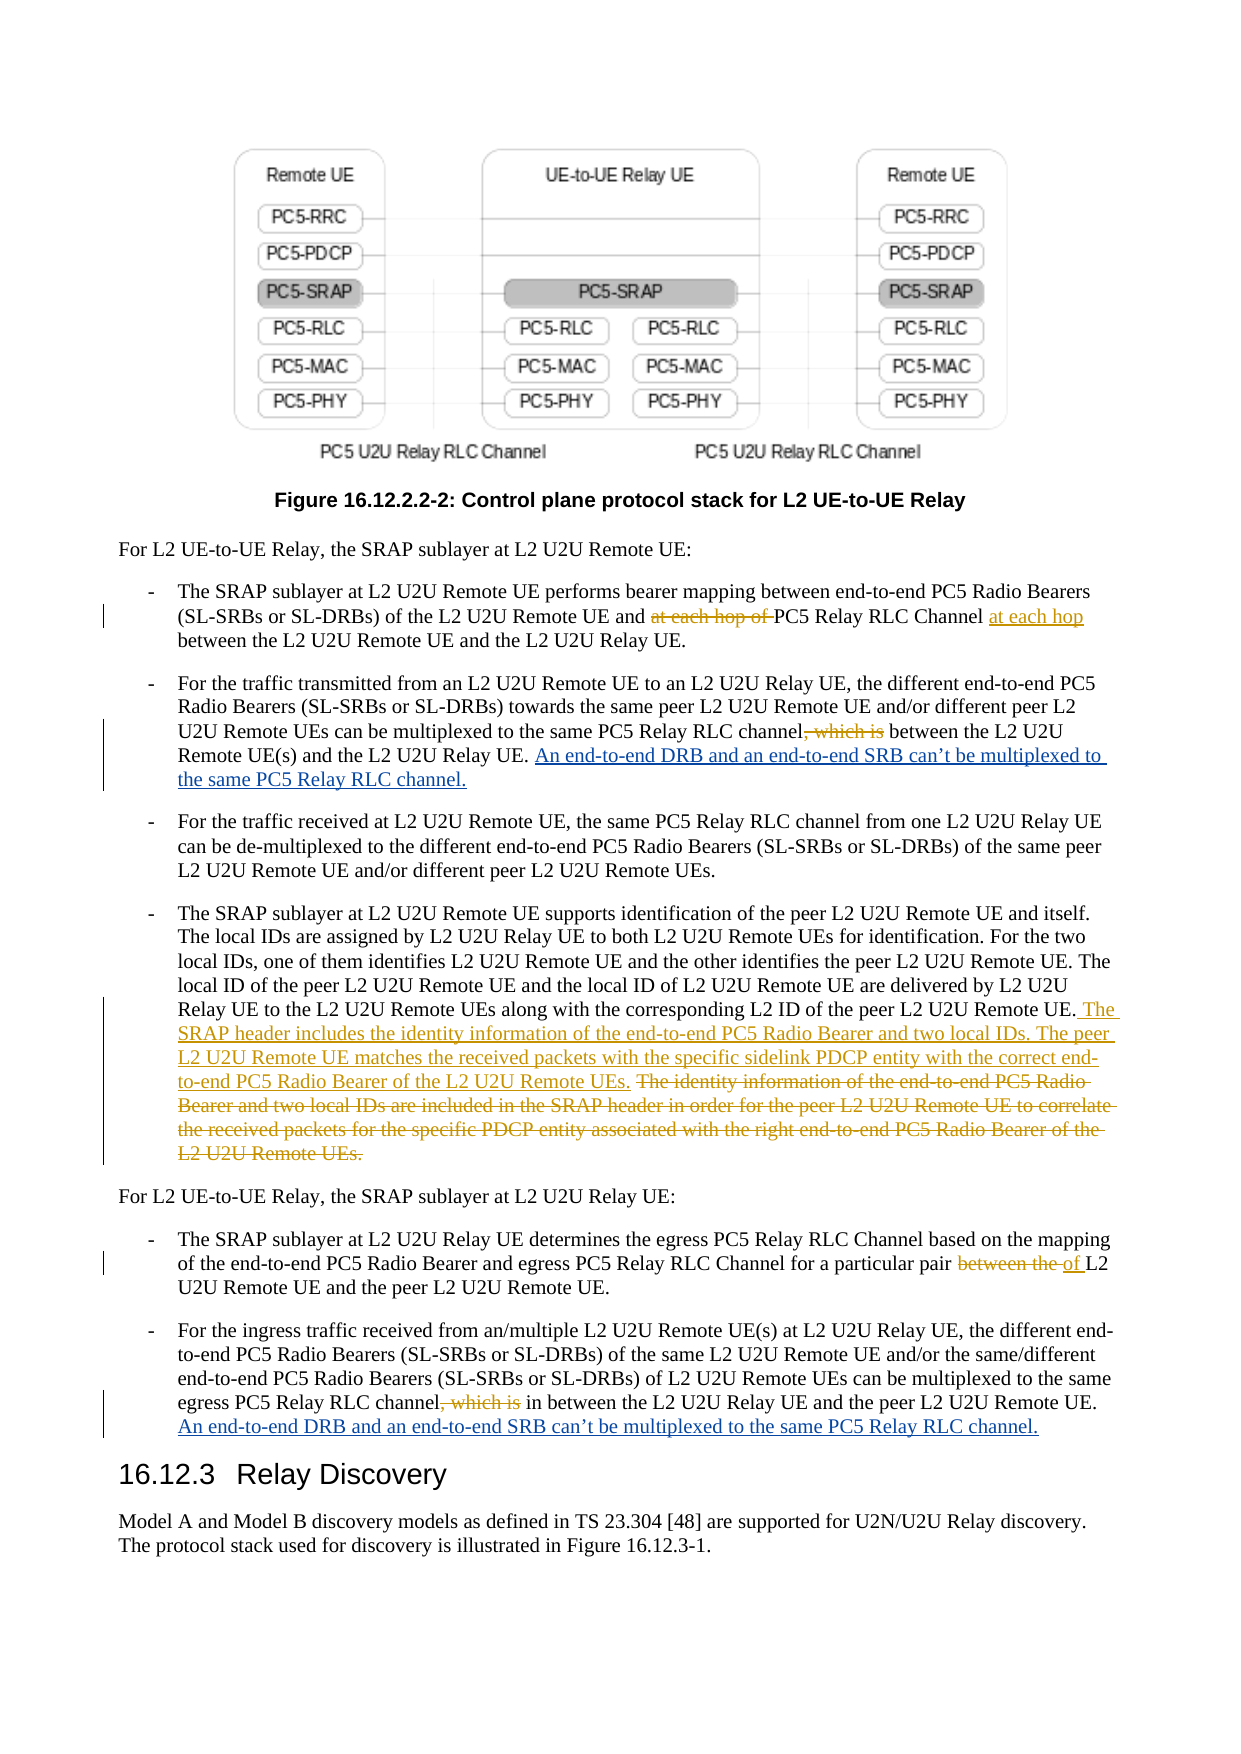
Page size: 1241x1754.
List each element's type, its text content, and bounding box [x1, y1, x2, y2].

subtitle 16.12.3 Relay Discovery [118, 1457, 1122, 1490]
text - The SRAP sublayer at L2 U2U Remote UE supports identification of the peer L2 U2U Remote UE and itself. The local IDs are assigned by L2 U2U Relay UE to both L2 U2U Remote UEs for identification. For the two local IDs, one of them identifies L2 U2U Remote UE and the other identifies the peer L2 U2U Remote UE. The local ID of the peer L2 U2U Remote UE and the local ID of L2 U2U Remote UE are delivered by L2 U2U Relay UE to the L2 U2U Remote UEs along with the corresponding L2 ID of the peer L2 U2U Remote UE. [148, 900, 1122, 1165]
text - For the traffic transmitted from an L2 U2U Remote UE to an L2 U2U Relay UE, the different end-to-end PC5 Radio Bearers (SL-SRBs or SL-DRBs) towards the same peer L2 U2U Remote UE and/or different peer L2 U2U Remote UEs can be multiplexed to the same PC5 Relay RLC channel between the L2 U2U Remote UE(s) and the L2 U2U Relay UE. [148, 670, 1122, 791]
text For L2 UE-to-UE Relay, the SRAP sublayer at L2 U2U Relay UE: [118, 1184, 1122, 1208]
text - The SRAP sublayer at L2 U2U Relay UE determines the egress PC5 Relay RLC Channel based on the mapping of the end-to-end PC5 Radio Bearer and egress PC5 Relay RLC Channel for a particular pair L2 U2U Remote UE and the peer L2 U2U Remote UE. [148, 1227, 1122, 1299]
text - For the ingress traffic received from an/multiple L2 U2U Remote UE(s) at L2 U2U Relay UE, the different end-to-end PC5 Radio Bearers (SL-SRBs or SL-DRBs) of the same L2 U2U Remote UE and/or the same/different end-to-end PC5 Radio Bearers (SL-SRBs or SL-DRBs) of L2 U2U Remote UEs can be multiplexed to the same egress PC5 Relay RLC channel in between the L2 U2U Relay UE and the peer L2 U2U Remote UE. [148, 1318, 1122, 1438]
text For L2 UE-to-UE Relay, the SRAP sublayer at L2 U2U Remote UE: [118, 537, 1122, 561]
text - The SRAP sublayer at L2 U2U Remote UE performs bearer mapping between end-to-end PC5 Radio Bearers (SL-SRBs or SL-DRBs) of the L2 U2U Remote UE and PC5 Relay RLC Channel between the L2 U2U Remote UE and the L2 U2U Relay UE. [148, 579, 1122, 652]
text Model A and Model B discovery models as defined in TS 23.304 [48] are supported for U2N/U2U Relay discovery. The protocol stack used for discovery is illustrated in Figure 16.12.3-1. [118, 1509, 1122, 1557]
text - For the traffic received at L2 U2U Remote UE, the same PC5 Relay RLC channel from one L2 U2U Relay UE can be de-multiplexed to the different end-to-end PC5 Radio Bearers (SL-SRBs or SL-DRBs) of the same peer L2 U2U Remote UE and/or different peer L2 U2U Remote UEs. [148, 809, 1122, 882]
text Figure 16.12.2.2-2: Control plane protocol stack for L2 UE-to-UE Relay [118, 488, 1122, 512]
